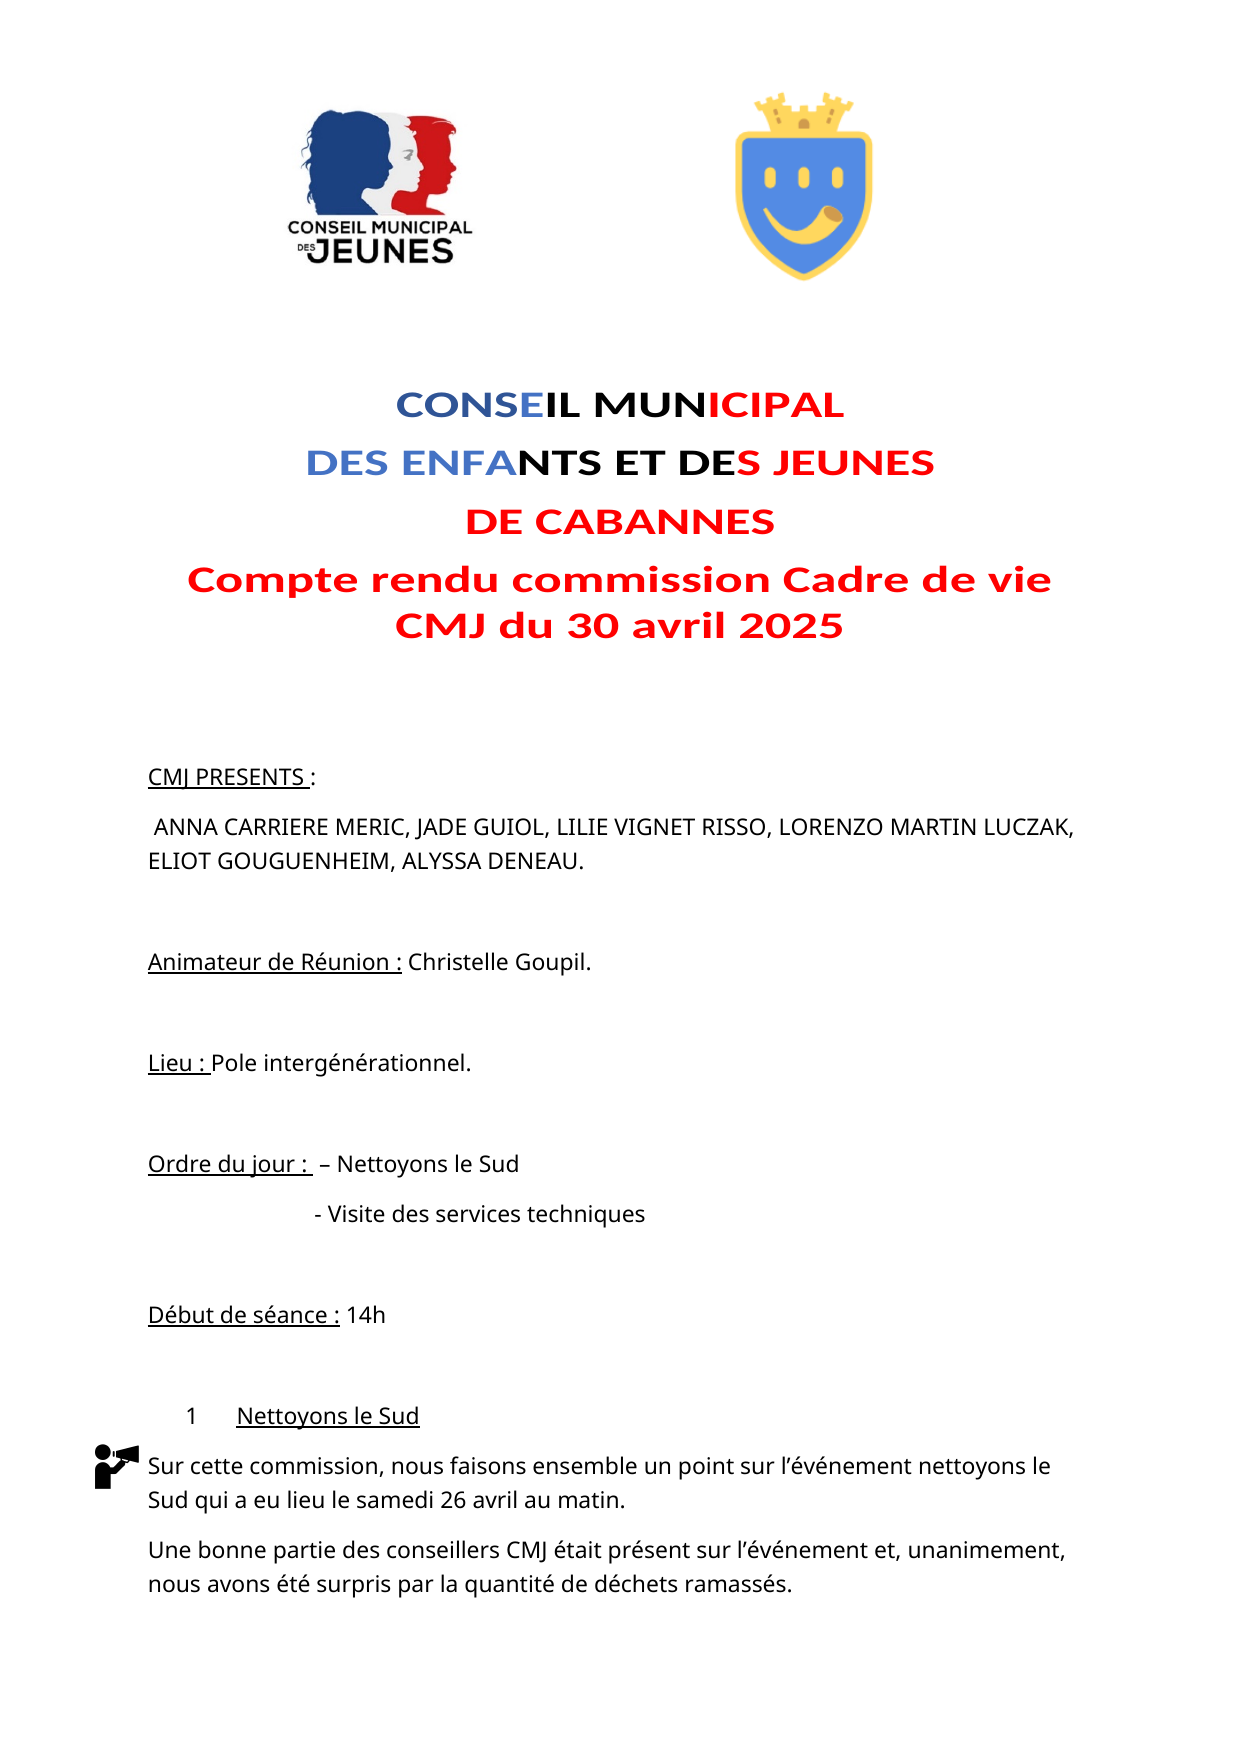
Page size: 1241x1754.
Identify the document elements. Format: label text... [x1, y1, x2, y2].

text Début de séance : 14h [148, 1299, 1093, 1330]
text CONSEIL MUNICIPAL [148, 381, 1093, 427]
picture [685, 47, 917, 315]
text Une bonne partie des conseillers CMJ était présent sur l’événement et, unanimement, nous avons été surpris par la quantité de déchets ramassés. [148, 1534, 1093, 1599]
text Ordre du jour : – Nettoyons le Sud [148, 1148, 1093, 1179]
text Compte rendu commission Cadre de vie CMJ du 30 avril 2025 [148, 556, 1093, 648]
text Animateur de Réunion : Christelle Goupil. [148, 946, 1093, 977]
list Nettoyons le Sud [185, 1400, 1093, 1431]
text Lieu : Pole intergénérationnel. [148, 1047, 1093, 1078]
picture [85, 1435, 148, 1498]
picture [147, 84, 617, 297]
text Sur cette commission, nous faisons ensemble un point sur l’événement nettoyons le Sud qui a eu lieu le samedi 26 avril au matin. [148, 1450, 1093, 1515]
text - Visite des services techniques [148, 1198, 1093, 1229]
text CMJ PRESENTS : [148, 761, 1093, 792]
text ANNA CARRIERE MERIC, JADE GUIOL, LILIE VIGNET RISSO, LORENZO MARTIN LUCZAK, ELIOT GOUGUENHEIM, ALYSSA DENEAU. [148, 811, 1093, 876]
text DES ENFANTS ET DES JEUNES [148, 439, 1093, 485]
text DE CABANNES [148, 498, 1093, 543]
